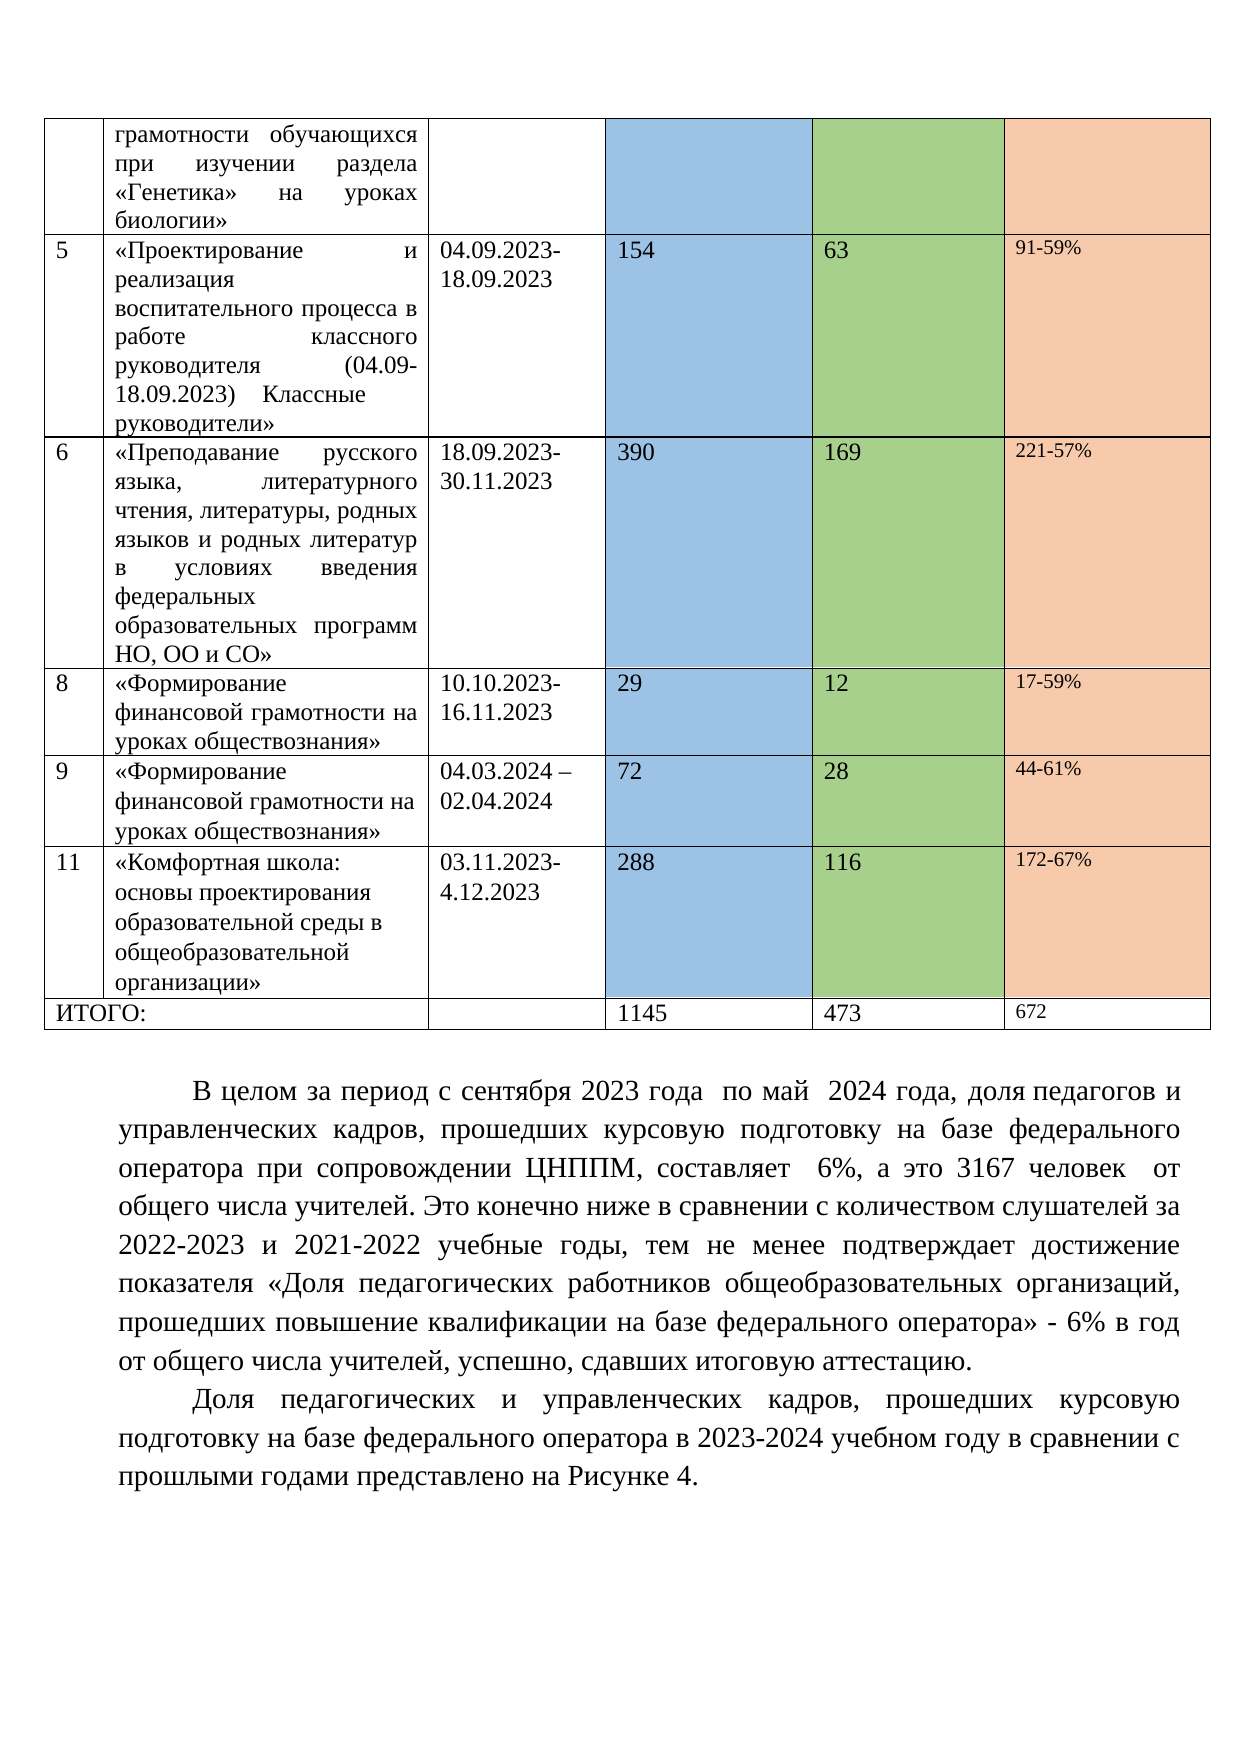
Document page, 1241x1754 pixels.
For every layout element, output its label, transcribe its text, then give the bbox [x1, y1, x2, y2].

text В целом за период с сентября 2023 года по май 2024 года, доля педагогов и управленческих кадров, прошедших курсовую подготовку на базе федерального оператора при сопровождении ЦНППМ, составляет 6%, а это 3167 человек от общего числа учителей. Это конечно ниже в сравнении с количеством слушателей за 2022-2023 и 2021-2022 учебные годы, тем не менее подтверждает достижение показателя «Доля педагогических работников общеобразовательных организаций, прошедших повышение квалификации на базе федерального оператора» - 6% в год от общего числа учителей, успешно, сдавших итоговую аттестацию. [118, 1073, 1181, 1376]
table_cell 17 [606, 119, 812, 234]
table_cell 29 [606, 669, 812, 755]
table_cell 221-57% [1005, 438, 1210, 667]
table_cell [429, 999, 605, 1029]
table_cell 72 [606, 756, 812, 846]
table_cell 672 [1005, 999, 1210, 1029]
table_cell «Проектирование и реализация воспитательного процесса в работе классного руководителя (04.09-18.09.2023) Классные руководители» [104, 235, 428, 436]
table_cell 28 [813, 756, 1004, 846]
table_cell 169 [813, 438, 1004, 667]
table_cell 6 [45, 438, 103, 667]
text Доля педагогических и управленческих кадров, прошедших курсовую подготовку на базе федерального оператора в 2023-2024 учебном году в сравнении с прошлыми годами представлено на Рисунке 4. [118, 1381, 1181, 1492]
table_cell 5 [45, 235, 103, 436]
table_cell 44-61% [1005, 756, 1210, 846]
table_cell 12 [813, 669, 1004, 755]
table_cell «Формирование финансовой грамотности на уроках обществознания» [104, 669, 428, 755]
table_cell 172-67% [1005, 847, 1210, 997]
table_cell 17-59% [1005, 669, 1210, 755]
table_cell 04.03.2024 – 02.04.2024 [429, 756, 605, 846]
table_cell 8 [45, 669, 103, 755]
table_cell «Преподавание русского языка, литературного чтения, литературы, родных языков и родных литератур в условиях введения федеральных образовательных программ НО, ОО и СО» [104, 438, 428, 667]
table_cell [104, 119, 428, 234]
table_cell 03.11.2023-4.12.2023 [429, 847, 605, 997]
table_cell 9 [45, 756, 103, 846]
table_cell 154 [606, 235, 812, 436]
table_cell 63 [813, 235, 1004, 436]
table_cell 390 [606, 438, 812, 667]
table_cell 91-59% [1005, 235, 1210, 436]
table_cell 288 [606, 847, 812, 997]
table_cell 18.09.2023- 30.11.2023 [429, 438, 605, 667]
table_cell 11 [45, 847, 103, 997]
table_cell 12-70% [1005, 119, 1210, 234]
table_cell 116 [813, 847, 1004, 997]
table_cell 1145 [606, 999, 812, 1029]
table_cell 10.10.2023-16.11.2023 [429, 669, 605, 755]
table_cell 04.09.2023-18.09.2023 [429, 235, 605, 436]
table_cell ИТОГО: [45, 999, 428, 1029]
table_cell «Комфортная школа: основы проектирования образовательной среды в общеобразовательной организации» [104, 847, 428, 997]
table_cell 4 [45, 119, 103, 234]
table_cell 5 [813, 119, 1004, 234]
table_cell 473 [813, 999, 1004, 1029]
table_cell «Формирование финансовой грамотности на уроках обществознания» [104, 756, 428, 846]
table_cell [429, 119, 605, 234]
